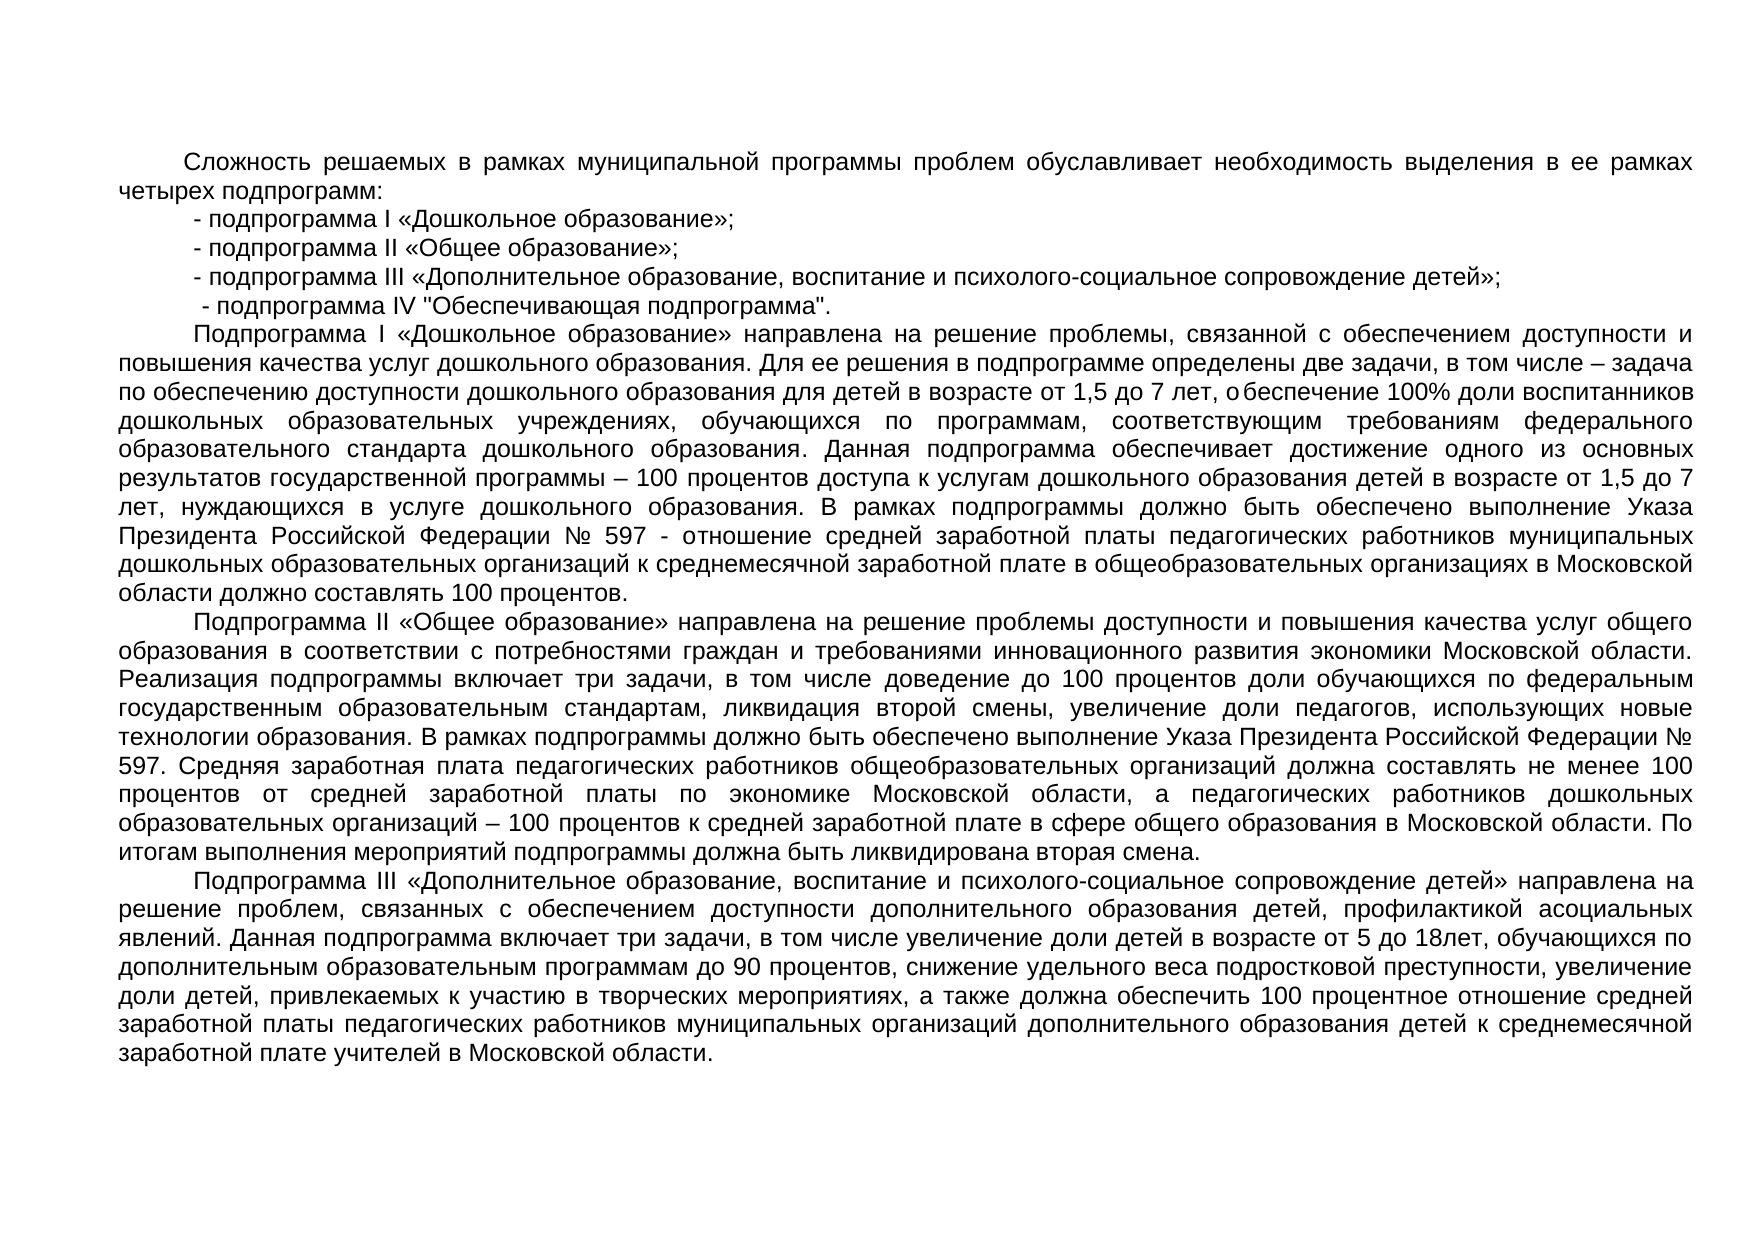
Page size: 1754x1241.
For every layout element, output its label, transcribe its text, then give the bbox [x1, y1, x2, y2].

text - подпрограмма II «Общее образование»; [118, 233, 1695, 262]
text - подпрограмма IV "Обеспечивающая подпрограмма". [118, 291, 1695, 319]
text Подпрограмма I «Дошкольное образование» направлена на решение проблемы, связанной с обеспечением доступности и повышения качества услуг дошкольного образования. Для ее решения в подпрограмме определены две задачи, в том числе – задача по обеспечению доступности дошкольного образования для детей в возрасте от 1,5 до 7 лет, обеспечение 100% доли воспитанников дошкольных образовательных учреждениях, обучающихся по программам, соответствующим требованиям федерального образовательного стандарта дошкольного образования. Данная подпрограмма обеспечивает достижение одного из основных результатов государственной программы – 100 процентов доступа к услугам дошкольного образования детей в возрасте от 1,5 до 7 лет, нуждающихся в услуге дошкольного образования. В рамках подпрограммы должно быть обеспечено выполнение Указа Президента Российской Федерации № 597 - отношение средней заработной платы педагогических работников муниципальных дошкольных образовательных организаций к среднемесячной заработной плате в общеобразовательных организациях в Московской области должно составлять 100 процентов. [118, 319, 1695, 607]
text - подпрограмма III «Дополнительное образование, воспитание и психолого-социальное сопровождение детей»; [118, 262, 1695, 291]
text Подпрограмма III «Дополнительное образование, воспитание и психолого-социальное сопровождение детей» направлена на решение проблем, связанных с обеспечением доступности дополнительного образования детей, профилактикой асоциальных явлений. Данная подпрограмма включает три задачи, в том числе увеличение доли детей в возрасте от 5 до 18лет, обучающихся по дополнительным образовательным программам до 90 процентов, снижение удельного веса подростковой преступности, увеличение доли детей, привлекаемых к участию в творческих мероприятиях, а также должна обеспечить 100 процентное отношение средней заработной платы педагогических работников муниципальных организаций дополнительного образования детей к среднемесячной заработной плате учителей в Московской области. [118, 866, 1695, 1067]
text Подпрограмма II «Общее образование» направлена на решение проблемы доступности и повышения качества услуг общего образования в соответствии с потребностями граждан и требованиями инновационного развития экономики Московской области. Реализация подпрограммы включает три задачи, в том числе доведение до 100 процентов доли обучающихся по федеральным государственным образовательным стандартам, ликвидация второй смены, увеличение доли педагогов, использующих новые технологии образования. В рамках подпрограммы должно быть обеспечено выполнение Указа Президента Российской Федерации № 597. Средняя заработная плата педагогических работников общеобразовательных организаций должна составлять не менее 100 процентов от средней заработной платы по экономике Московской области, а педагогических работников дошкольных образовательных организаций – 100 процентов к средней заработной плате в сфере общего образования в Московской области. По итогам выполнения мероприятий подпрограммы должна быть ликвидирована вторая смена. [118, 607, 1695, 866]
text - подпрограмма I «Дошкольное образование»; [118, 204, 1695, 233]
text Сложность решаемых в рамках муниципальной программы проблем обуславливает необходимость выделения в ее рамках четырех подпрограмм: [118, 147, 1695, 204]
